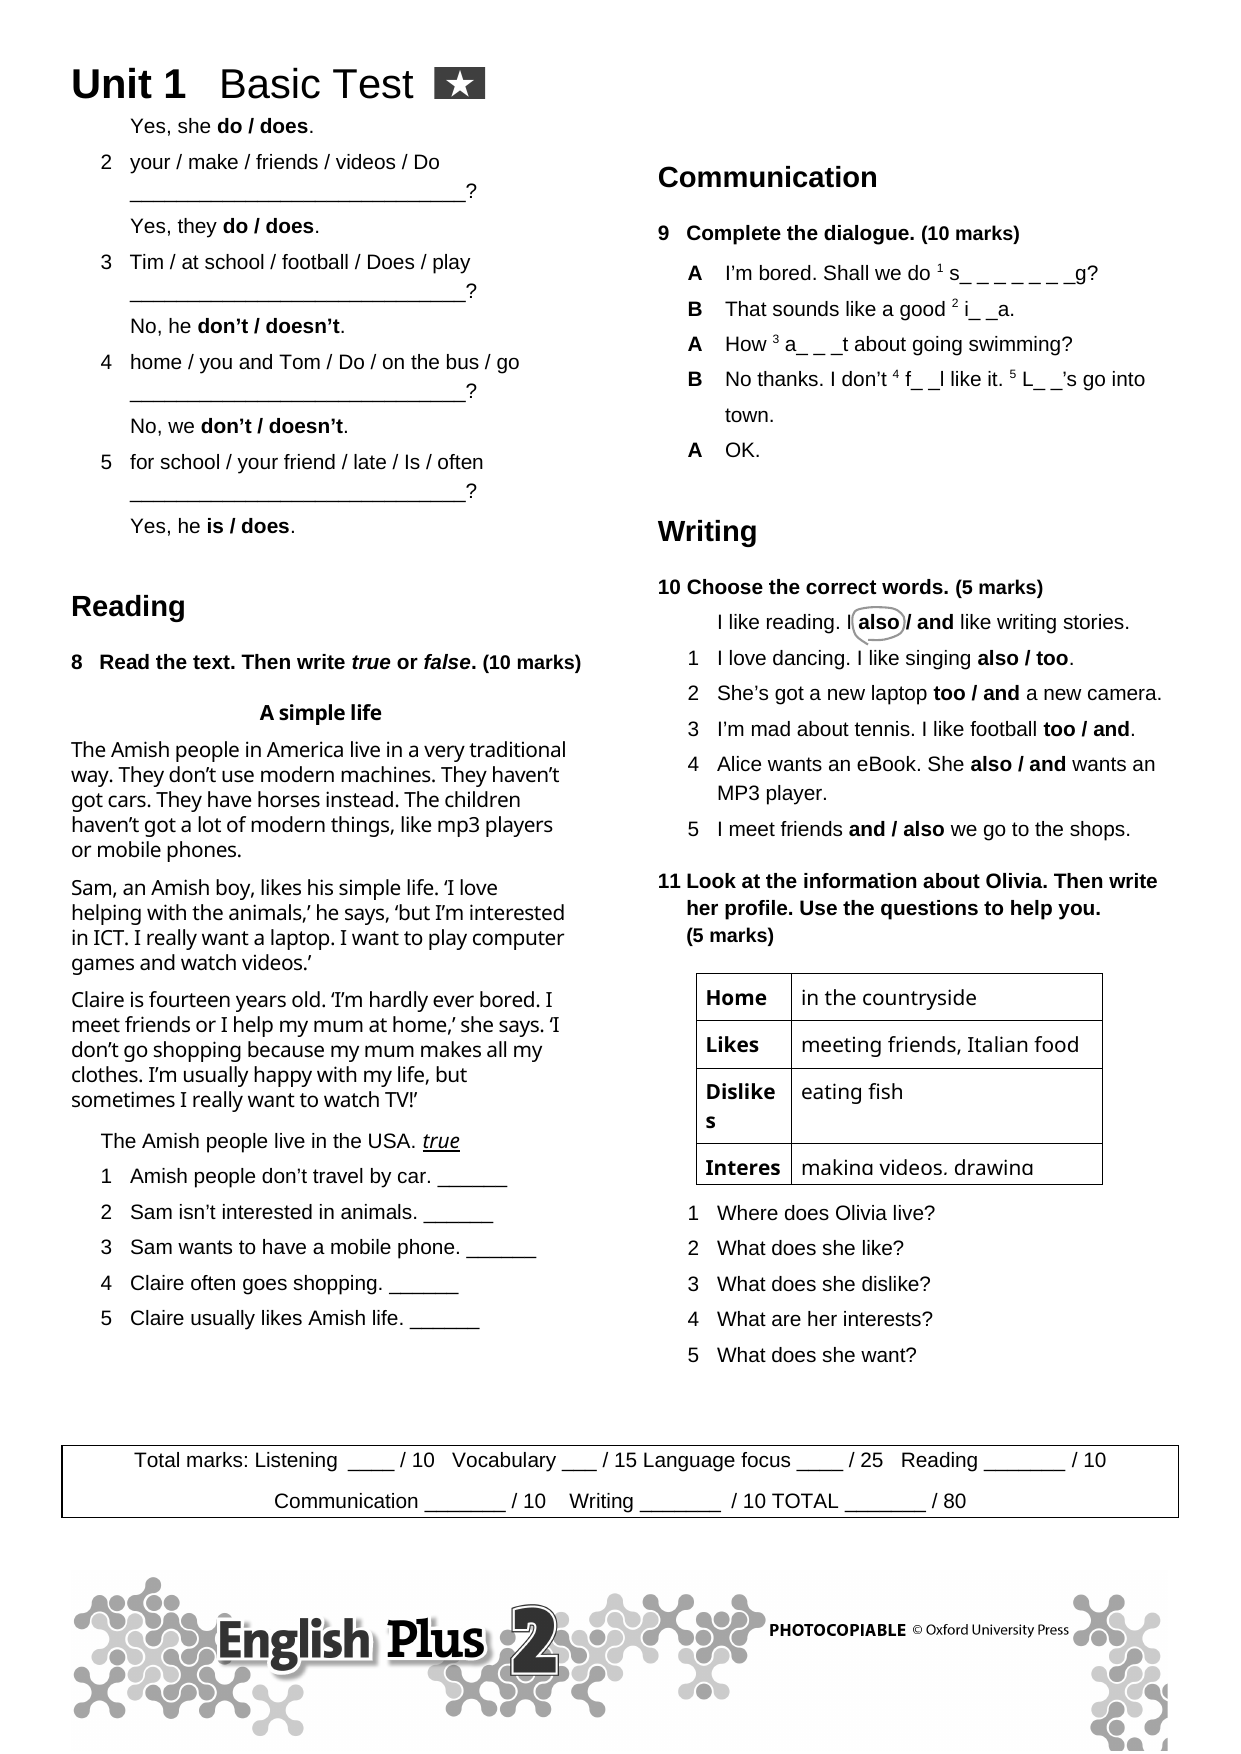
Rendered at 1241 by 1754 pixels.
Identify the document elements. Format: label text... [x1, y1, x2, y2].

text The Amish people in America live in a very traditional way. They don’t use modern machines. They haven’t got cars. They have horses instead. The children haven’t got a lot of modern things, like mp3 players or mobile phones. [71, 738, 571, 863]
text 2 She’s got a new laptop too / and a new camera. [687, 677, 1169, 706]
text A OK. [687, 429, 1169, 465]
text I like reading. I also / and like writing stories. [891, 606, 1169, 636]
text I like reading. I also / and like writing stories. [687, 606, 864, 636]
picture [434, 67, 486, 99]
table_cell eating fish [792, 1069, 1102, 1143]
text 3 Tim / at school / football / Does / play _____________________________? [100, 246, 583, 304]
text 1 Amish people don’t travel by car. ______ [100, 1161, 583, 1190]
text Yes, he is / does. [100, 511, 583, 540]
text The Amish people live in the USA. true [100, 1125, 583, 1154]
text 11 Look at the information about Olivia. Then write her profile. Use the questions to help you. (5 marks) [658, 867, 1169, 948]
text Sam, an Amish boy, likes his simple life. ‘I love helping with the animals,’ he says, ‘but I’m interested in ICT. I really want a laptop. I want to play computer games and watch videos.’ [71, 875, 571, 975]
text A How 3 a_ _ _t about going swimming? [687, 323, 1169, 358]
text Claire is fourteen years old. ‘I’m hardly ever bored. I meet friends or I help my mum at home,’ she says. ‘I don’t go shopping because my mum makes all my clothes. I’m usually happy with my life, but sometimes I really want to watch TV!’ [71, 988, 571, 1113]
text B That sounds like a good 2 i_ _a. [687, 288, 1169, 323]
text A simple life [71, 700, 571, 725]
text 1 I love dancing. I like singing also / too. [687, 642, 1169, 671]
text 4 Claire often goes shopping. ______ [100, 1267, 583, 1296]
text 1 Where does Olivia live? [687, 1197, 1169, 1226]
text Yes, she do / does. [100, 111, 583, 140]
table_cell Likes [697, 1021, 791, 1067]
text 3 What does she dislike? [687, 1268, 1169, 1297]
text 4 home / you and Tom / Do / on the bus / go _____________________________? [100, 346, 583, 404]
table_cell Interests [697, 1144, 791, 1183]
text 9 Complete the dialogue. (10 marks) [658, 219, 1169, 246]
picture [70, 1570, 1168, 1751]
text 3 Sam wants to have a mobile phone. ______ [100, 1231, 583, 1261]
text 2 What does she like? [687, 1232, 1169, 1262]
table_header in the countryside [792, 974, 1102, 1020]
text 3 I’m mad about tennis. I like football too / and. [687, 713, 1169, 742]
text Yes, they do / does. [100, 211, 583, 240]
text A I’m bored. Shall we do 1 s_ _ _ _ _ _ _g? [687, 252, 1169, 288]
text 2 your / make / friends / videos / Do _____________________________? [100, 146, 583, 204]
text B No thanks. I don’t 4 f_ _l like it. 5 L_ _’s go into town. [687, 358, 1169, 429]
text 4 Alice wants an eBook. She also / and wants an MP3 player. [687, 748, 1169, 806]
text 5 Claire usually likes Amish life. ______ [100, 1302, 583, 1331]
text 8 Read the text. Then write true or false. (10 marks) [71, 648, 583, 675]
text Writing [658, 515, 1169, 548]
text Communication [658, 161, 1169, 194]
table_cell making videos, drawing [792, 1144, 1102, 1183]
text 2 Sam isn’t interested in animals. ______ [100, 1196, 583, 1225]
text Reading [71, 590, 583, 623]
text 5 What does she want? [687, 1339, 1169, 1368]
text No, we don’t / doesn’t. [100, 411, 583, 440]
table_header Home [697, 974, 791, 1020]
text Total marks: Listening ____ / 10 Vocabulary ___ / 15 Language focus ____ / 25 Reading _______ / 10 Communication _______ / 10 Writing _______ / 10 TOTAL _______ / 80 [63, 1446, 1178, 1517]
text 4 What are her interests? [687, 1303, 1169, 1332]
text 5 for school / your friend / late / Is / often _____________________________? [100, 446, 583, 504]
table_cell Dislikes [697, 1069, 791, 1143]
text 5 I meet friends and / also we go to the shops. [687, 813, 1169, 842]
text No, he don’t / doesn’t. [100, 311, 583, 340]
text 10 Choose the correct words. (5 marks) [658, 573, 1169, 600]
table_cell meeting friends, Italian food [792, 1021, 1102, 1067]
